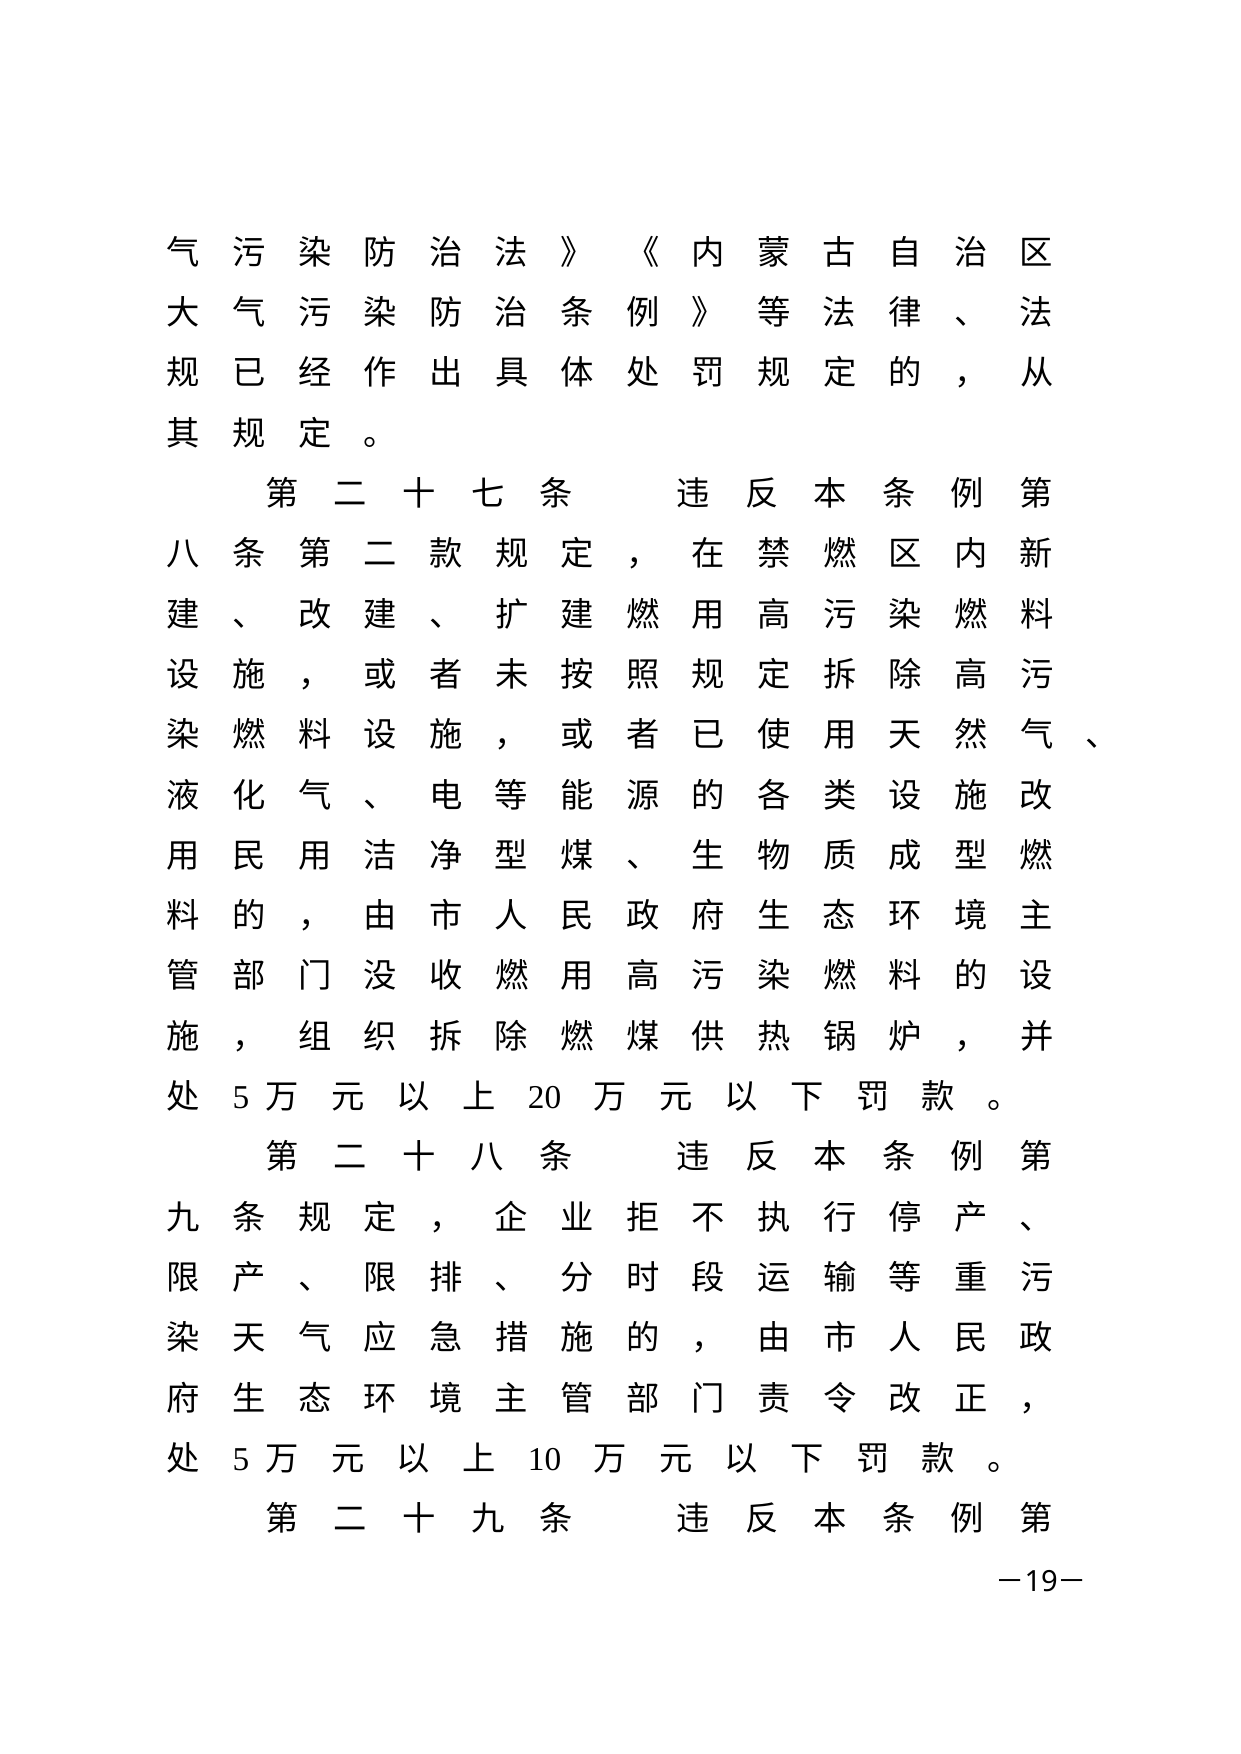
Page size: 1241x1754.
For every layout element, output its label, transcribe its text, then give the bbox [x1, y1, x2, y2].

text 第二十七条 违反本条例第八条第二款规定，在禁燃区内新建、改建、扩建燃用高污染燃料设施，或者未按照规定拆除高污染燃料设施，或者已使用天然气、液化气、电等能源的各类设施改用民用洁净型煤、生物质成型燃料的，由市人民政府生态环境主管部门没收燃用高污染燃料的设施，组织拆除燃煤供热锅炉，并处5万元以上20万元以下罚款。 [167, 461, 1085, 1124]
text 第二十八条 违反本条例第九条规定，企业拒不执行停产、限产、限排、分时段运输等重污染天气应急措施的，由市人民政府生态环境主管部门责令改正，处5万元以上10万元以下罚款。 [167, 1124, 1085, 1486]
text 第二十九条 违反本条例第十条规定，工业企业未采取保护措施防治粉尘污染的，由市人民政府生态环境主管部门责令限期改正，处5万元以上20万元以下罚款；拒不改正的，责令停工整治。 [167, 1486, 1085, 1546]
text 第二十六条 违反本条例规定的行为，《中华人民共和国大气污染防治法》《内蒙古自治区大气污染防治条例》等法律、法规已经作出具体处罚规定的，从其规定。 [167, 219, 1085, 461]
